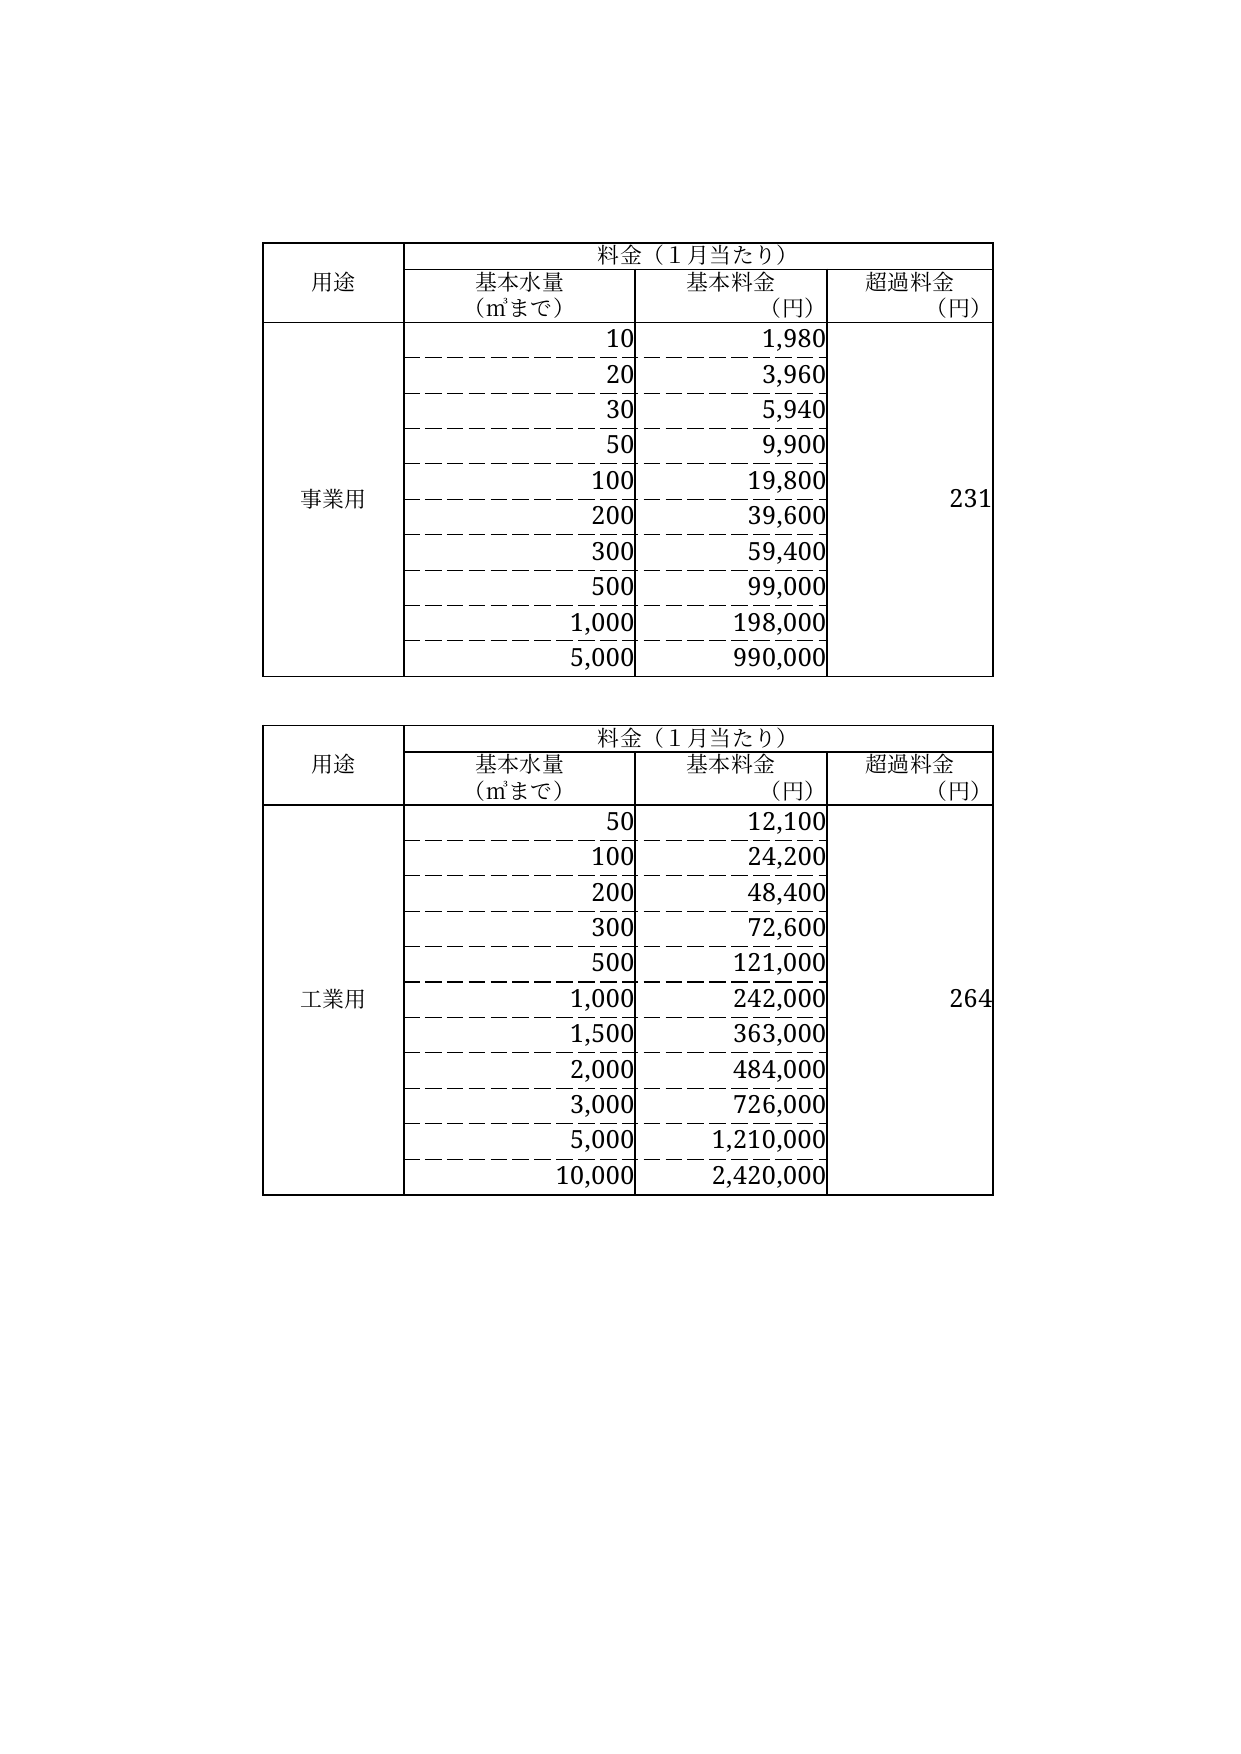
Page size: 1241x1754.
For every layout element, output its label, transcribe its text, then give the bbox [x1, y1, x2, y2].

table_cell 264 [828, 806, 992, 1194]
table_cell 基本料金 [636, 753, 826, 778]
table_cell 基本水量 [405, 753, 634, 778]
table_header 料金（１月当たり） [405, 244, 992, 268]
table_cell 10,000 [405, 1159, 634, 1194]
table_cell 1,210,000 [636, 1123, 826, 1158]
table_cell 200 [405, 499, 634, 534]
table_cell 48,400 [636, 875, 826, 911]
table_cell 基本料金 [636, 270, 826, 295]
table_cell 事業用 [264, 323, 403, 676]
table_cell 231 [828, 323, 992, 676]
table_cell 5,000 [405, 640, 634, 676]
table_cell 1,000 [405, 981, 634, 1017]
table_cell 30 [405, 393, 634, 428]
table_cell 500 [405, 570, 634, 605]
table_cell 200 [405, 875, 634, 911]
table_cell 工業用 [264, 806, 403, 1194]
table_cell （㎥まで） [405, 295, 634, 322]
table_header 用途 [264, 726, 403, 804]
table_cell 100 [405, 463, 634, 499]
table_cell 24,200 [636, 840, 826, 875]
table_cell 50 [405, 428, 634, 463]
table_cell （円） [828, 295, 992, 322]
table_cell 3,000 [405, 1088, 634, 1123]
table_cell 19,800 [636, 463, 826, 499]
table_cell （円） [828, 778, 992, 804]
table_cell 2,420,000 [636, 1159, 826, 1194]
table_cell 300 [405, 911, 634, 946]
table_cell 242,000 [636, 981, 826, 1017]
table_header 用途 [264, 244, 403, 322]
table_cell 363,000 [636, 1017, 826, 1052]
table_cell 726,000 [636, 1088, 826, 1123]
table_cell 2,000 [405, 1052, 634, 1088]
table_cell 39,600 [636, 499, 826, 534]
table_cell （円） [636, 295, 826, 322]
table_cell 超過料金 [828, 753, 992, 778]
table_cell 198,000 [636, 605, 826, 640]
table_cell 59,400 [636, 534, 826, 569]
table_cell 9,900 [636, 428, 826, 463]
table_cell 5,000 [405, 1123, 634, 1158]
table_cell 990,000 [636, 640, 826, 676]
table_header 料金（１月当たり） [405, 726, 992, 751]
table_cell 99,000 [636, 570, 826, 605]
table_cell 1,000 [405, 605, 634, 640]
table_cell 基本水量 [405, 270, 634, 295]
table_cell 12,100 [636, 806, 826, 840]
table_cell 300 [405, 534, 634, 569]
table_cell 1,980 [636, 323, 826, 357]
table_cell （㎥まで） [405, 778, 634, 804]
table_cell 50 [405, 806, 634, 840]
table_cell 484,000 [636, 1052, 826, 1088]
table_cell 10 [405, 323, 634, 357]
table_cell 100 [405, 840, 634, 875]
table_cell 121,000 [636, 946, 826, 981]
table_cell （円） [636, 778, 826, 804]
table_cell 3,960 [636, 357, 826, 392]
table_cell 5,940 [636, 393, 826, 428]
table_cell 1,500 [405, 1017, 634, 1052]
table_cell 超過料金 [828, 270, 992, 295]
table_cell 72,600 [636, 911, 826, 946]
table_cell 20 [405, 357, 634, 392]
table_cell 500 [405, 946, 634, 981]
